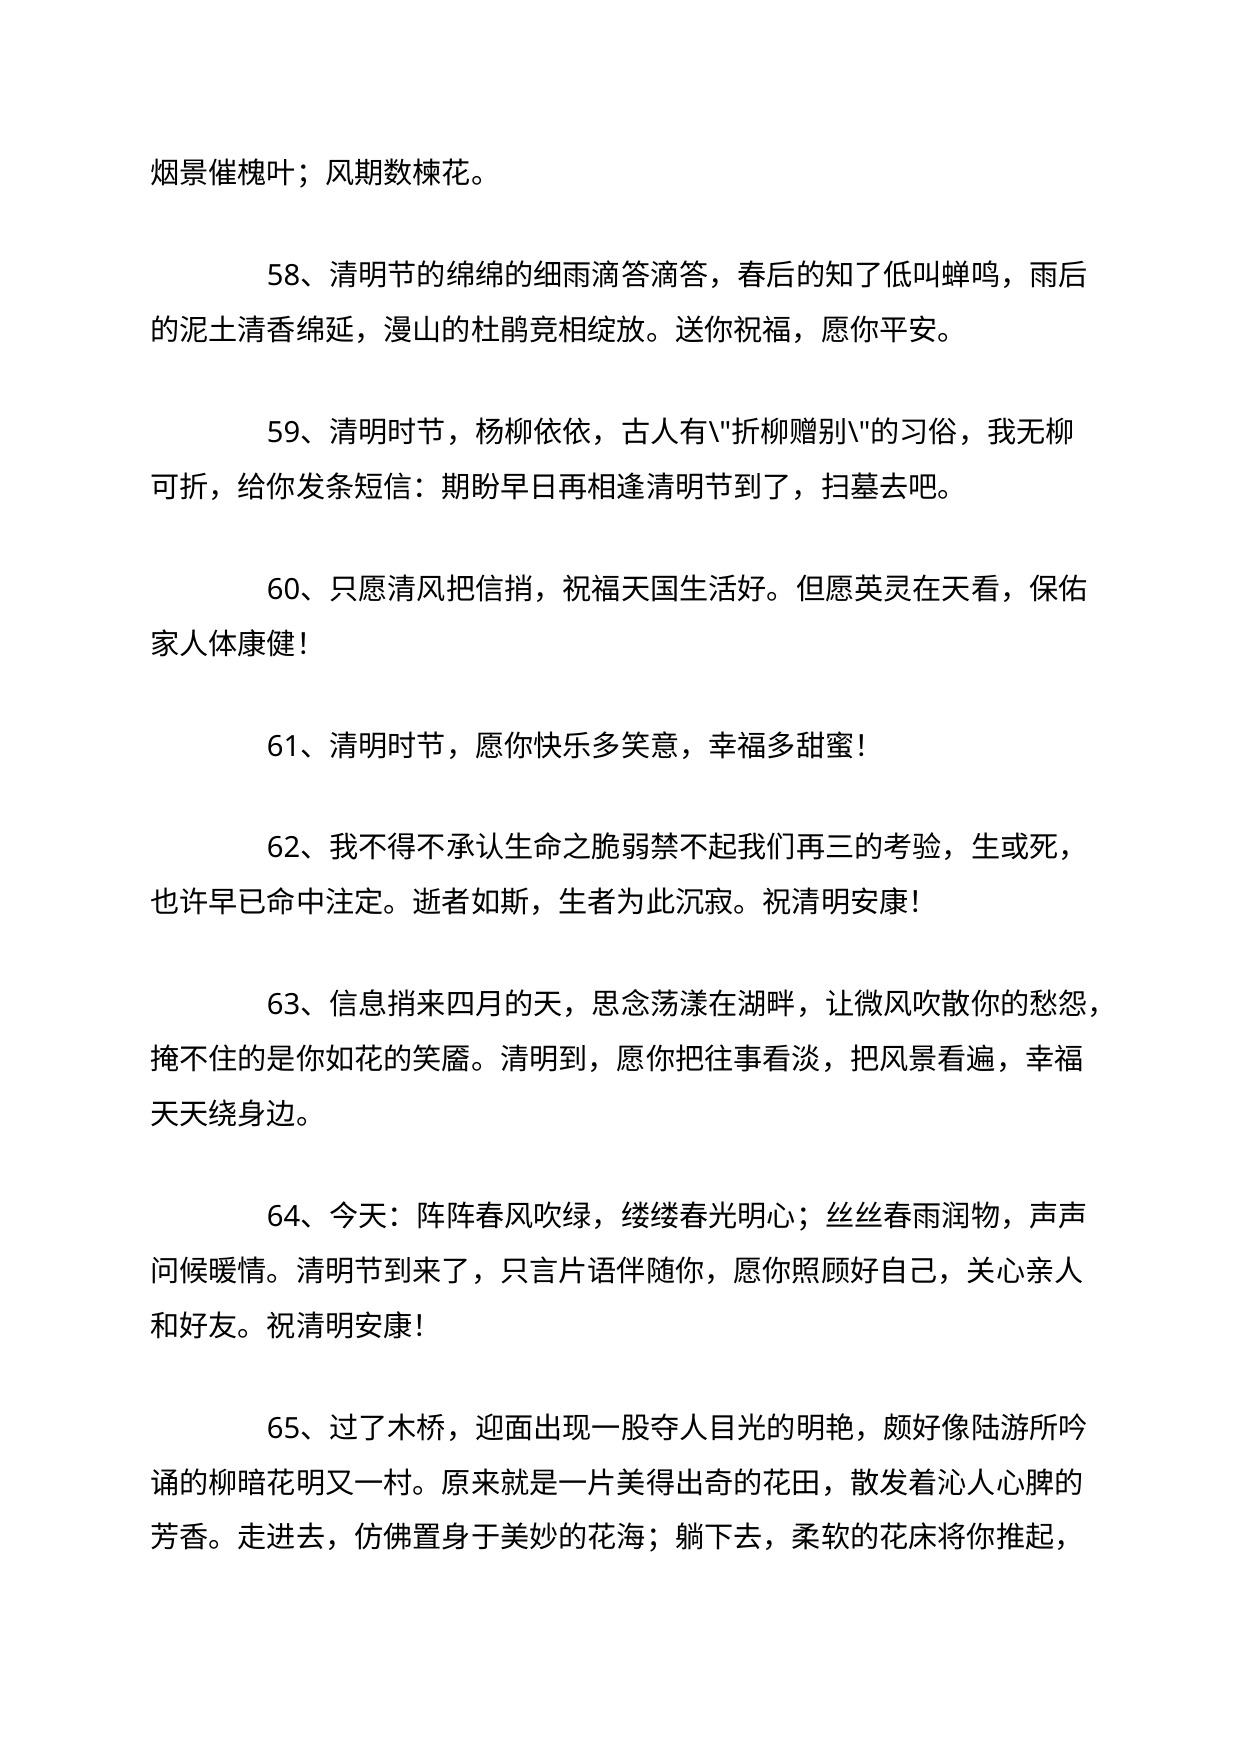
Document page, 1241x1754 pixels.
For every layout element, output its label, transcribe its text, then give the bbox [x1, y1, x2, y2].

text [150, 1404, 1090, 1556]
text 64、今天：阵阵春风吹绿，缕缕春光明心；丝丝春雨润物，声声问候暖情。清明节到来了，只言片语伴随你，愿你照顾好自己，关心亲人和好友。祝清明安康！ [150, 1192, 1090, 1345]
text 61、清明时节，愿你快乐多笑意，幸福多甜蜜！ [150, 722, 1090, 764]
text 63、信息捎来四月的天，思念荡漾在湖畔，让微风吹散你的愁怨，掩不住的是你如花的笑靥。清明到，愿你把往事看淡，把风景看遍，幸福天天绕身边。 [150, 981, 1090, 1133]
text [150, 150, 1090, 192]
text 58、清明节的绵绵的细雨滴答滴答，春后的知了低叫蝉鸣，雨后的泥土清香绵延，漫山的杜鹃竞相绽放。送你祝福，愿你平安。 [150, 252, 1090, 349]
text 59、清明时节，杨柳依依，古人有\"折柳赠别\"的习俗，我无柳可折，给你发条短信：期盼早日再相逢清明节到了，扫墓去吧。 [150, 408, 1090, 506]
text 60、只愿清风把信捎，祝福天国生活好。但愿英灵在天看，保佑家人体康健！ [150, 565, 1090, 663]
text 62、我不得不承认生命之脆弱禁不起我们再三的考验，生或死，也许早已命中注定。逝者如斯，生者为此沉寂。祝清明安康！ [150, 824, 1090, 921]
